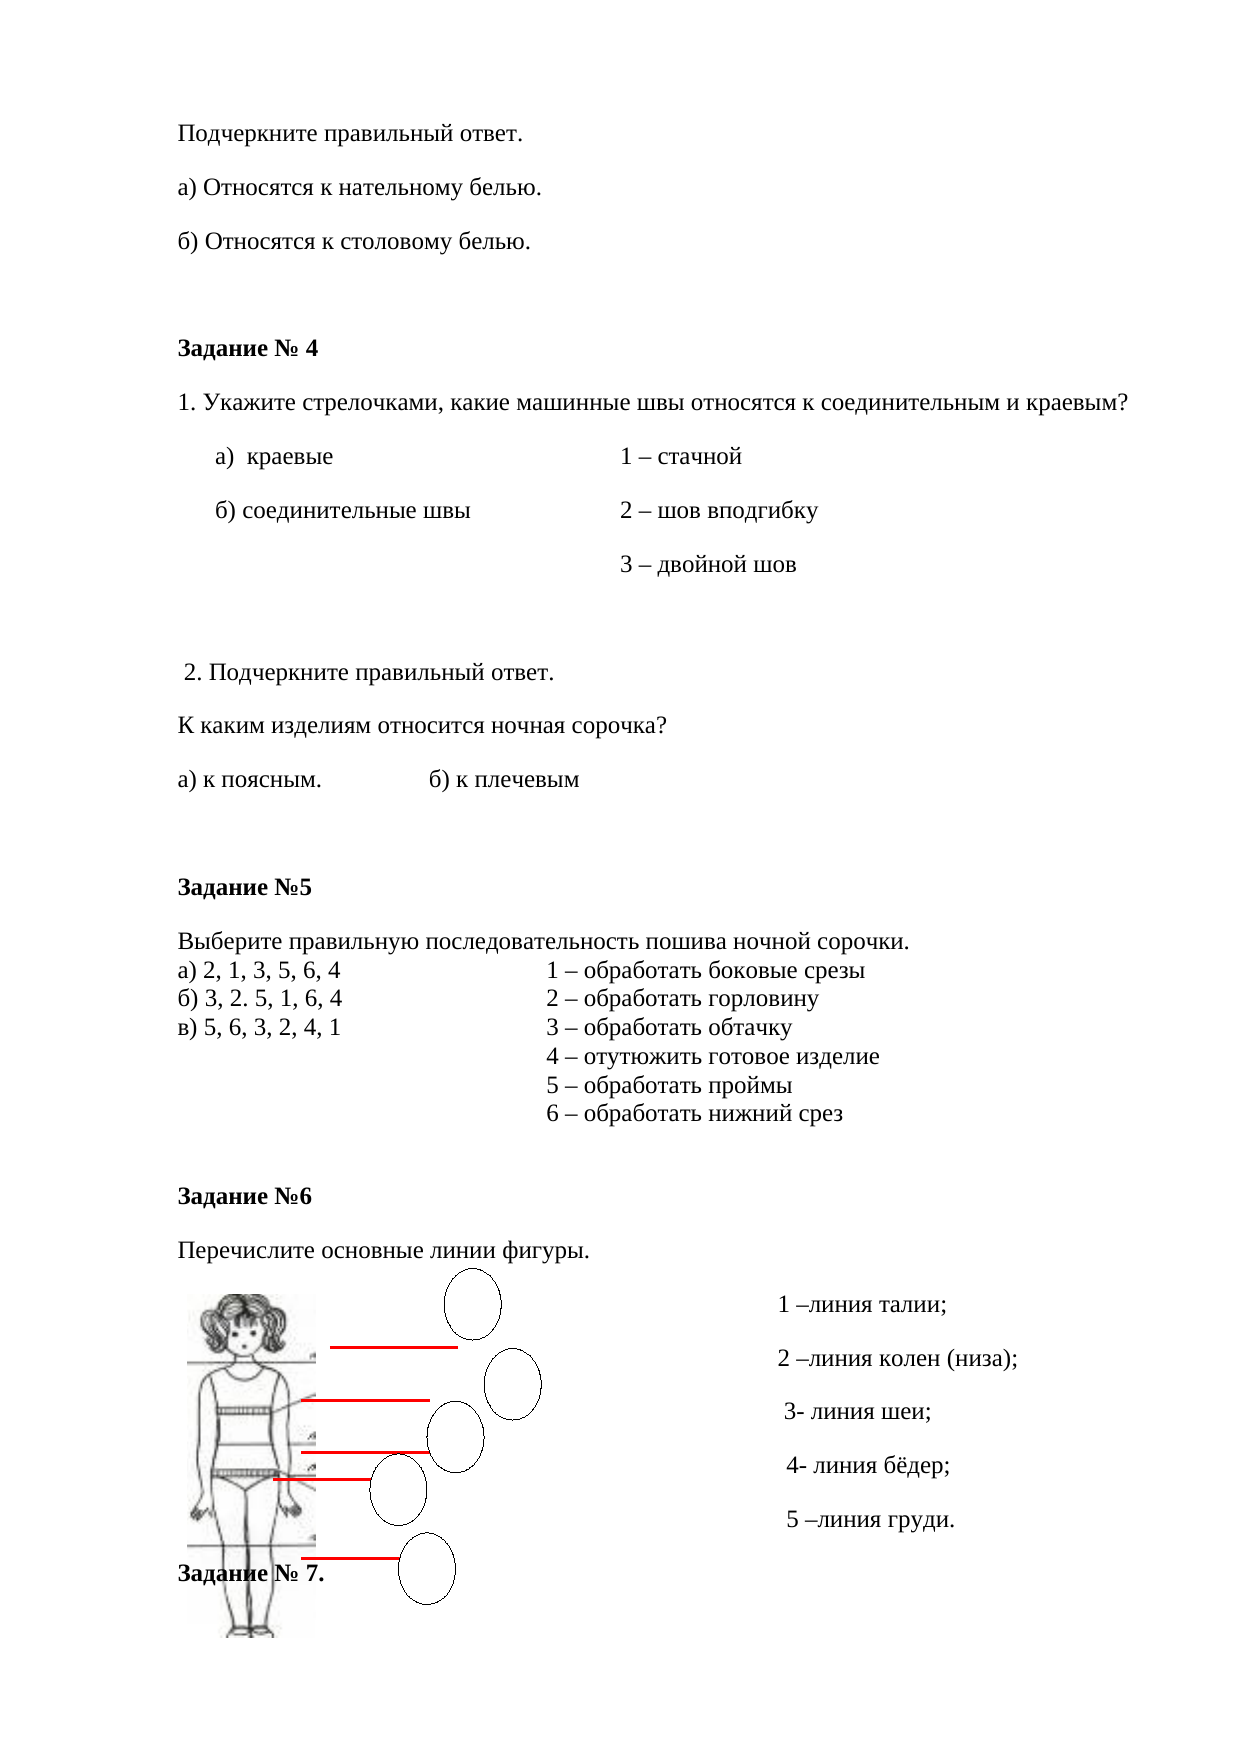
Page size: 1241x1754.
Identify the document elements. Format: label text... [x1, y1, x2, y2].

text Задание №6 [177, 1181, 1152, 1210]
text б) Относятся к столовому белью. [177, 226, 1152, 254]
text а) к поясным. б) к плечевым [177, 764, 1152, 793]
text 4- линия бёдер; [177, 1450, 1152, 1479]
text 4 – отутюжить готовое изделие [177, 1041, 1152, 1070]
text б) 3, 2. 5, 1, 6, 4 2 – обработать горловину [177, 983, 1152, 1012]
text 1 –линия талии; [177, 1289, 1152, 1317]
text 1. Укажите стрелочками, какие машинные швы относятся к соединительным и краевым? [177, 387, 1152, 416]
text б) соединительные швы 2 – шов вподгибку [215, 495, 1152, 524]
text 5 –линия груди. [177, 1504, 1152, 1533]
picture [187, 1317, 316, 1343]
text а) Относятся к нательному белью. [177, 172, 1152, 201]
text а) 2, 1, 3, 5, 6, 4 1 – обработать боковые срезы [177, 955, 1152, 983]
text 2. Подчеркните правильный ответ. [177, 657, 1152, 685]
text 3- линия шеи; [177, 1396, 1152, 1425]
text К каким изделиям относится ночная сорочка? [177, 711, 1152, 739]
text Задание № 7. [177, 1558, 1152, 1587]
picture [187, 1425, 316, 1450]
text Задание №5 [177, 872, 1152, 901]
text Выберите правильную последовательность пошива ночной сорочки. [177, 926, 1152, 955]
text 6 – обработать нижний срез [177, 1098, 1152, 1127]
picture [187, 1371, 316, 1396]
text Перечислите основные линии фигуры. [177, 1235, 1152, 1264]
text 5 – обработать проймы [177, 1070, 1152, 1098]
text 3 – двойной шов [215, 549, 1152, 578]
text Задание № 4 [177, 333, 1152, 362]
text в) 5, 6, 3, 2, 4, 1 3 – обработать обтачку [177, 1012, 1152, 1041]
picture [187, 1533, 316, 1558]
picture [187, 1479, 316, 1504]
text 2 –линия колен (низа); [177, 1343, 1152, 1371]
text а) краевые 1 – стачной [215, 441, 1152, 470]
picture [187, 1587, 316, 1638]
text Подчеркните правильный ответ. [177, 118, 1152, 147]
